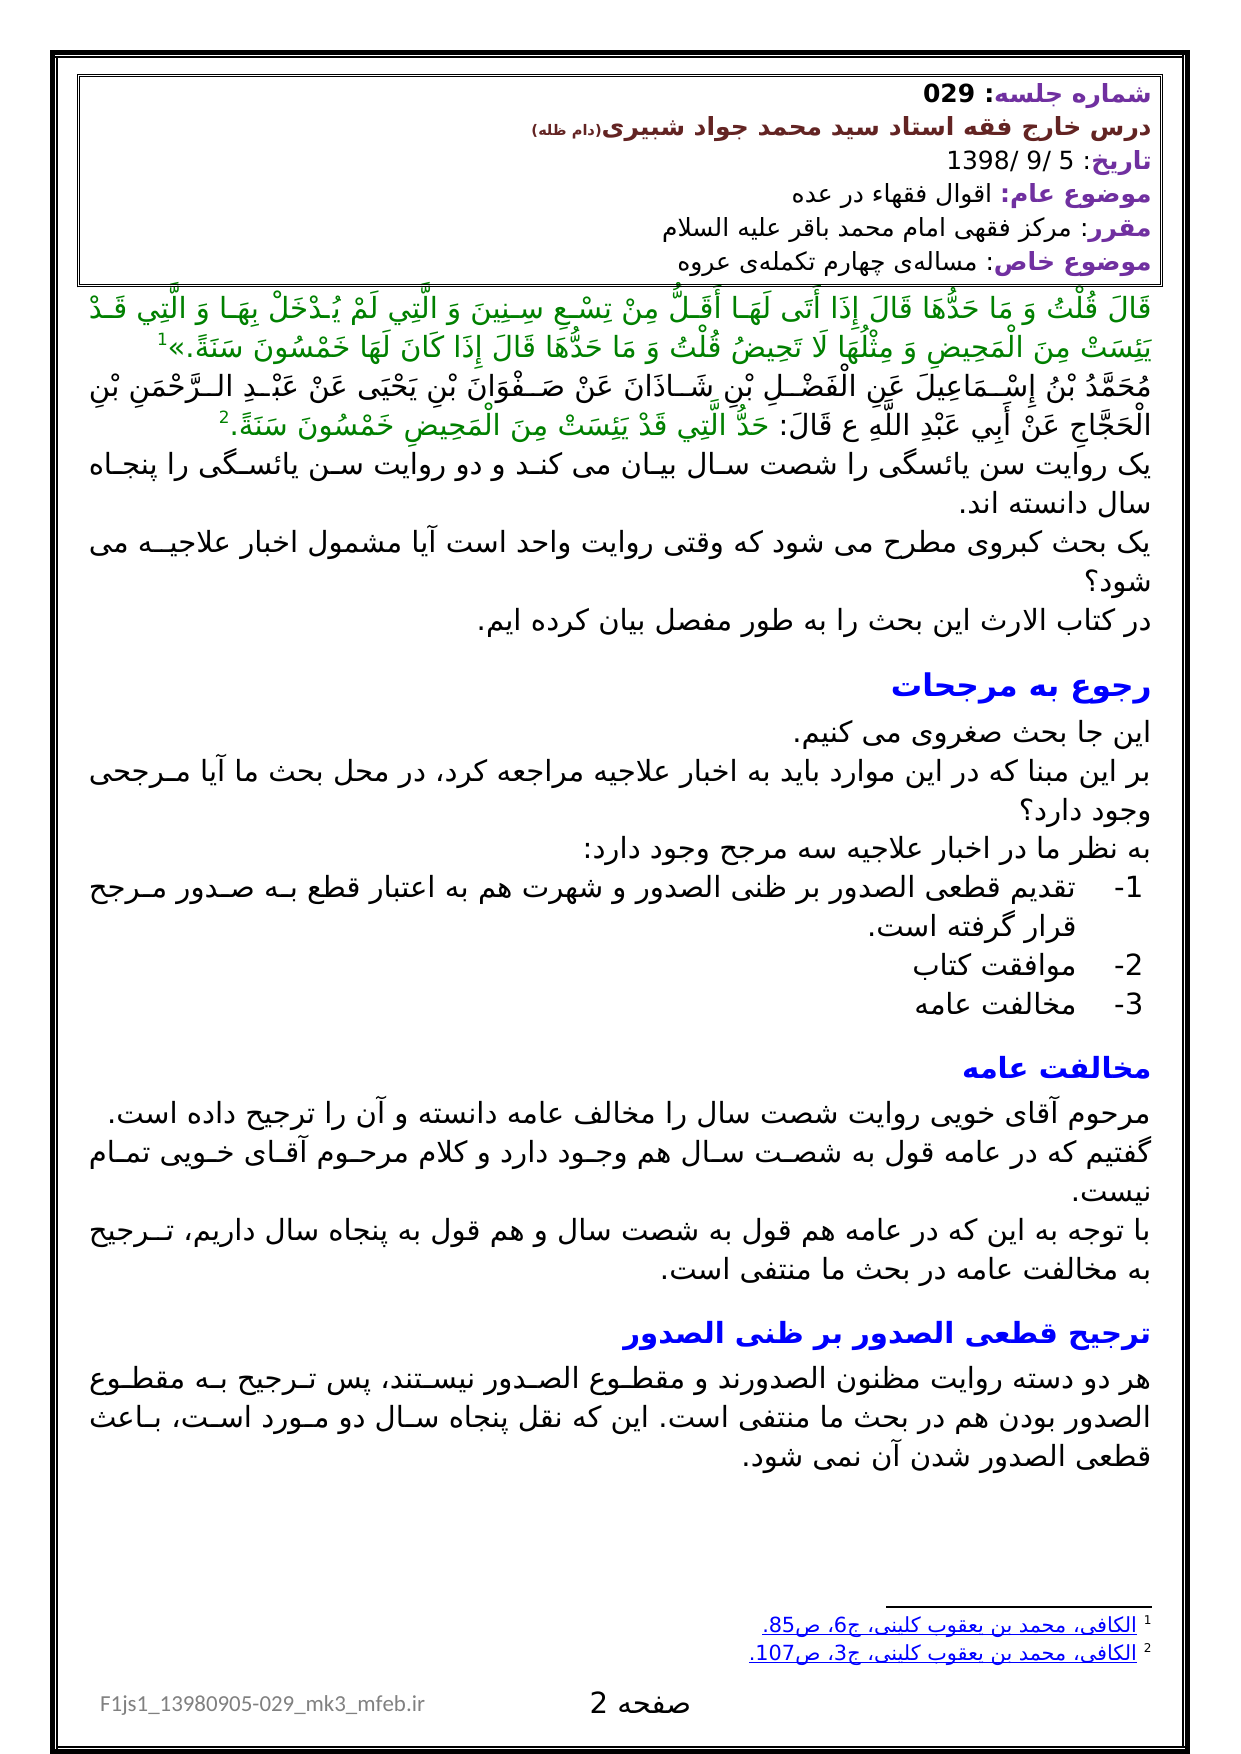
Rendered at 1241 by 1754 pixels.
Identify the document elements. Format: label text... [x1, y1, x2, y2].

list موافقت کتاب [89, 949, 1114, 983]
text به نظر ما در اخبار علاجیه سه مرجح وجود دارد: [89, 832, 1152, 866]
text یک روایت سن یائسگی را شصت سال بیان می کند و دو روایت سن یائسگی را پنجاه سال دانسته اند. [89, 447, 1152, 520]
text یک بحث کبروی مطرح می شود که وقتی روایت واحد است آیا مشمول اخبار علاجیه می شود؟ [89, 525, 1152, 598]
text گفتیم که در عامه قول به شصت سال هم وجود دارد و کلام مرحوم آقای خویی تمام نیست. [89, 1136, 1152, 1209]
list تقدیم قطعی الصدور بر ظنی الصدور و شهرت هم به اعتبار قطع به صدور مرجح قرار گرفته است. [89, 871, 1114, 944]
list مخالفت عامه [89, 988, 1114, 1022]
subtitle مخالفت عامه [89, 1052, 1152, 1086]
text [89, 291, 1152, 364]
text مُحَمَّدُ بْنُ إِسْمَاعِيلَ عَنِ الْفَضْلِ بْنِ شَاذَانَ عَنْ صَفْوَانَ بْنِ يَحْيَى عَنْ عَبْدِ الرَّحْمَنِ بْنِ الْحَجَّاجِ عَنْ أَبِي عَبْدِ اللَّهِ ع قَالَ: حَدُّ الَّتِي قَدْ يَئِسَتْ مِنَ الْمَحِيضِ خَمْسُونَ سَنَةً. [89, 369, 1152, 442]
text در کتاب الارث این بحث را به طور مفصل بیان کرده ایم. [89, 603, 1152, 637]
text بر این مبنا که در این موارد باید به اخبار علاجیه مراجعه کرد، در محل بحث ما آیا مرجحی وجود دارد؟ [89, 754, 1152, 827]
subtitle ترجیح قطعی الصدور بر ظنی الصدور [89, 1317, 1152, 1351]
text مرحوم آقای خویی روایت شصت سال را مخالف عامه دانسته و آن را ترجیح داده است. [89, 1097, 1152, 1131]
text این جا بحث صغروی می کنیم. [89, 715, 1152, 749]
text با توجه به این که در عامه هم قول به شصت سال و هم قول به پنجاه سال داریم، ترجیح به مخالفت عامه در بحث ما منتفی است. [89, 1214, 1152, 1287]
text هر دو دسته روایت مظنون الصدورند و مقطوع الصدور نیستند، پس ترجیح به مقطوع الصدور بودن هم در بحث ما منتفی است. این که نقل پنجاه سال دو مورد است، باعث قطعی الصدور شدن آن نمی شود. [89, 1362, 1152, 1474]
subtitle رجوع به مرجحات [89, 667, 1152, 703]
